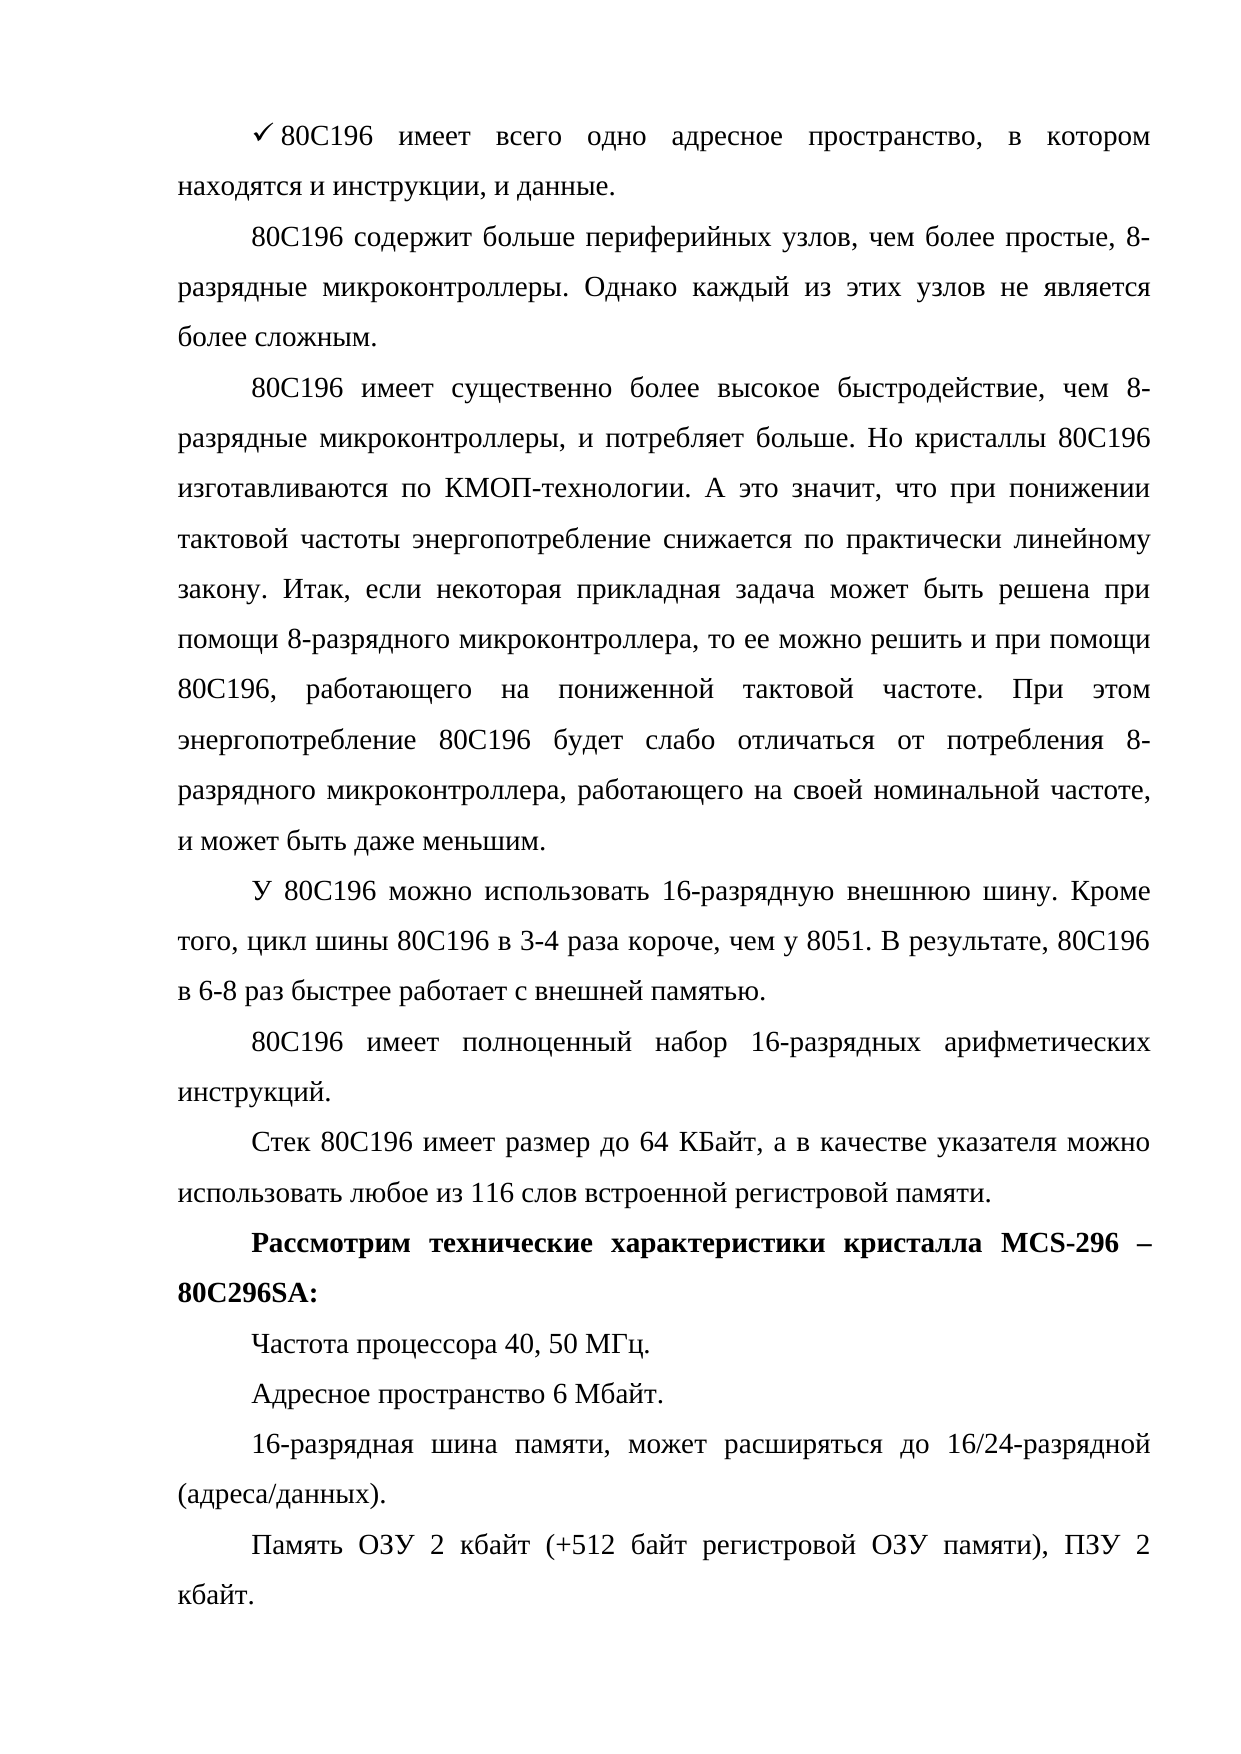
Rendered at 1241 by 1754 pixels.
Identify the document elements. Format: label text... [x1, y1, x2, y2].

text 80С196 имеет существенно более высокое быстродействие, чем 8-разрядные микроконтроллеры, и потребляет больше. Но кристаллы 80C196 изготавливаются по КМОП-технологии. А это значит, что при понижении тактовой частоты энергопотребление снижается по практически линейному закону. Итак, если некоторая прикладная задача может быть решена при помощи 8-разрядного микроконтроллера, то ее можно решить и при помощи 80C196, работающего на пониженной тактовой частоте. При этом энергопотребление 80C196 будет слабо отличаться от потребления 8-разрядного микроконтроллера, работающего на своей номинальной частоте, и может быть даже меньшим. [177, 370, 1152, 856]
text У 80C196 можно использовать 16-разрядную внешнюю шину. Кроме того, цикл шины 80C196 в 3-4 раза короче, чем у 8051. В результате, 80C196 в 6-8 раз быстрее работает с внешней памятью. [177, 873, 1152, 1007]
text Рассмотрим технические характеристики кристалла MCS-296 – 80C296SA: [177, 1225, 1152, 1309]
text Адресное пространство 6 Мбайт. [177, 1376, 1152, 1409]
text 16-разрядная шина памяти, может расширяться до 16/24-разрядной (адреса/данных). [177, 1426, 1152, 1510]
text 80C196 имеет полноценный набор 16-разрядных арифметических инструкций. [177, 1024, 1152, 1108]
text Частота процессора 40, 50 МГц. [177, 1326, 1152, 1359]
text Память ОЗУ 2 кбайт (+512 байт регистровой ОЗУ памяти), ПЗУ 2 кбайт. [177, 1527, 1152, 1611]
list 80C196 имеет всего одно адресное пространство, в котором находятся и инструкции, и данные. [177, 118, 1152, 202]
text 80C196 содержит больше периферийных узлов, чем более простые, 8-разрядные микроконтроллеры. Однако каждый из этих узлов не является более сложным. [177, 219, 1152, 353]
text Стек 80C196 имеет размер до 64 КБайт, а в качестве указателя можно использовать любое из 116 слов встроенной регистровой памяти. [177, 1124, 1152, 1208]
